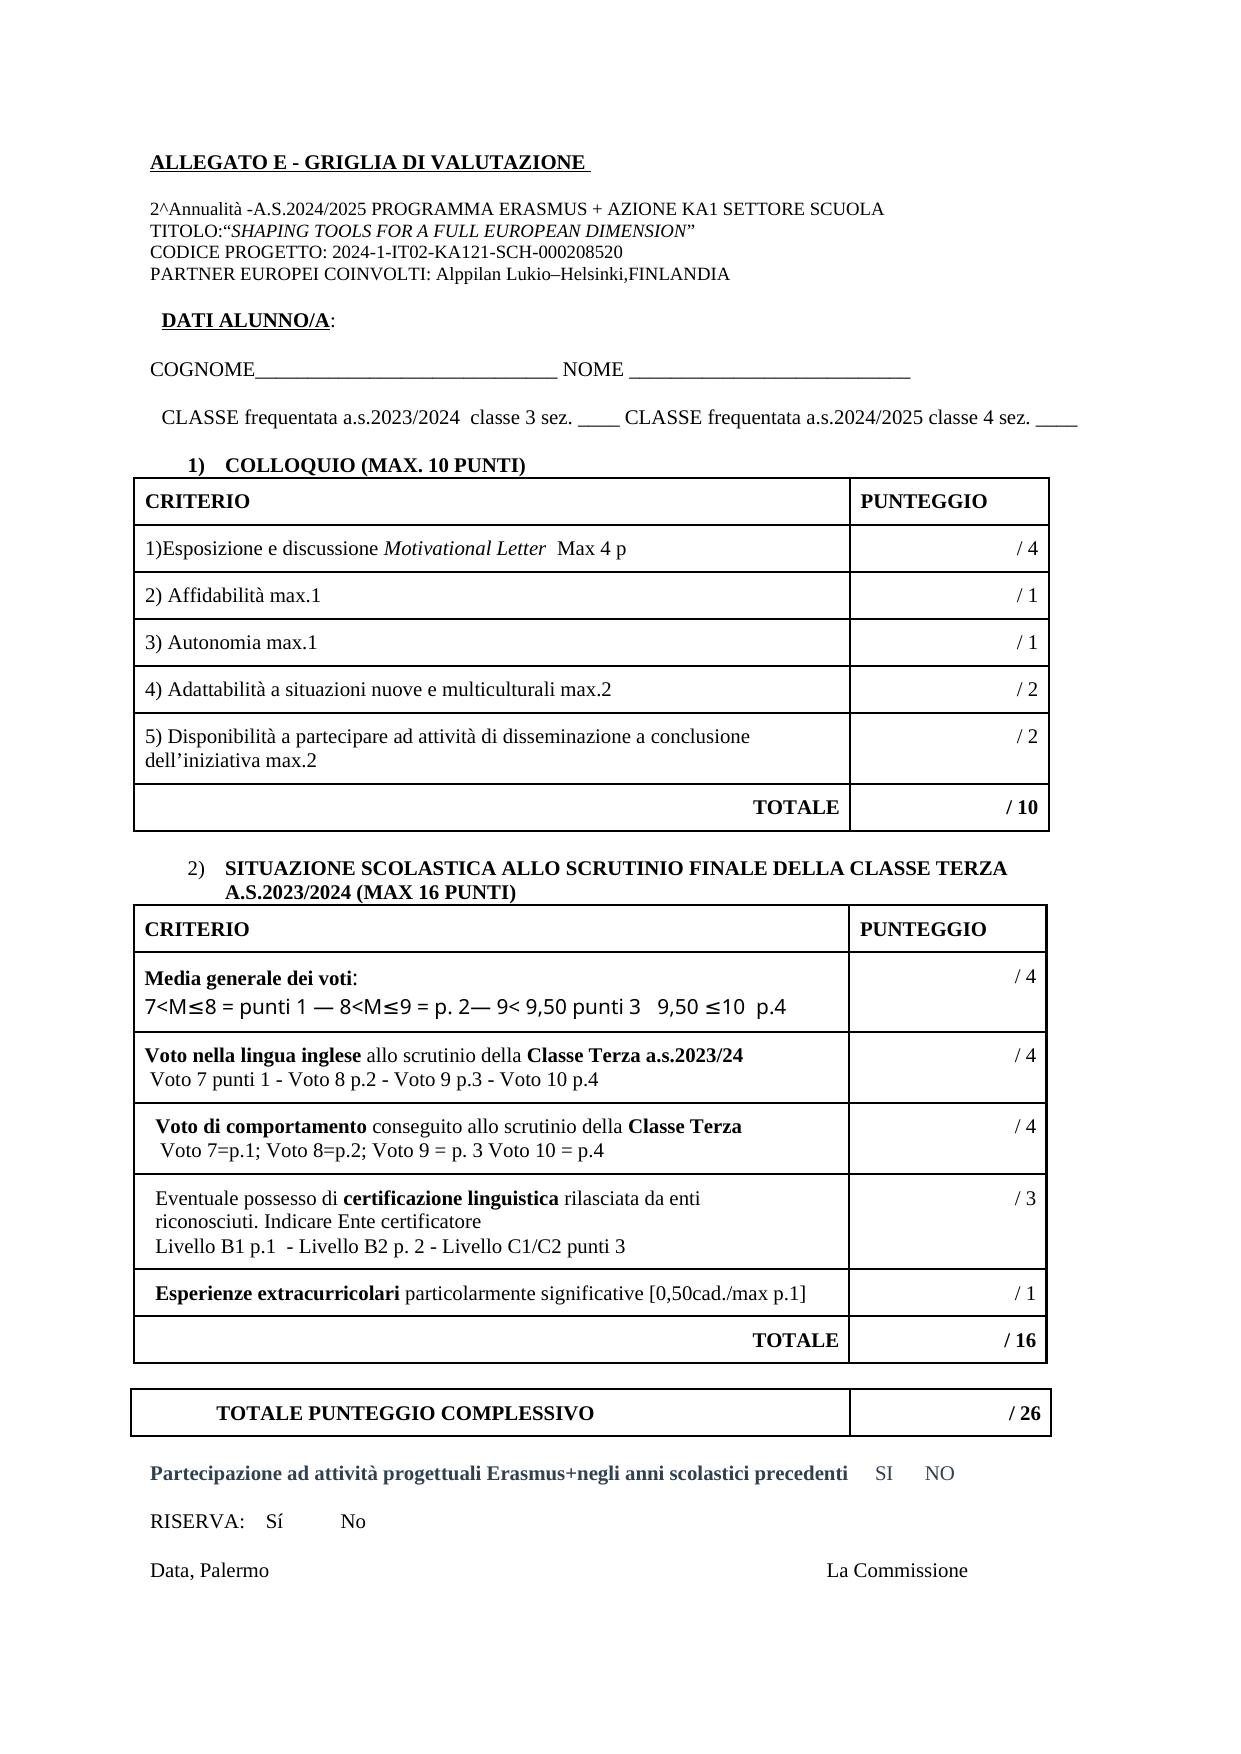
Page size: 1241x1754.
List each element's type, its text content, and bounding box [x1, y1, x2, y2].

table_cell TOTALE [135, 1317, 848, 1362]
table_cell Voto nella lingua inglese allo scrutinio della Classe Terza a.s.2023/24 Voto 7 punti 1 - Voto 8 p.2 - Voto 9 p.3 - Voto 10 p.4 [135, 1033, 848, 1102]
text RISERVA: Sí No [150, 1509, 1090, 1533]
table_cell / 4 [850, 1104, 1045, 1173]
text CODICE PROGETTO: 2024-1-IT02-KA121-SCH-000208520 [150, 241, 838, 263]
table_cell 1)Esposizione e discussione Motivational Letter Max 4 p [135, 526, 849, 571]
table_cell / 3 [850, 1175, 1045, 1268]
table_cell Eventuale possesso di certificazione linguistica rilasciata da enti riconosciuti. Indicare Ente certificatore Livello B1 p.1 - Livello B2 p. 2 - Livello C1/C2 punti 3 [135, 1175, 848, 1268]
table_cell / 2 [851, 714, 1048, 783]
table_header CRITERIO [135, 479, 849, 524]
list COLLOQUIO (MAX. 10 PUNTI) [187, 453, 1090, 477]
text TITOLO:“SHAPING TOOLS FOR A FULL EUROPEAN DIMENSION” [150, 220, 838, 241]
text DATI ALUNNO/A: [161, 308, 1090, 332]
text CLASSE frequentata a.s.2023/2024 classe 3 sez. ____ CLASSE frequentata a.s.2024/2025 classe 4 sez. ____ [161, 405, 1090, 429]
text PARTNER EUROPEI COINVOLTI: Alppilan Lukio–Helsinki,FINLANDIA [150, 263, 1015, 284]
table_cell / 4 [850, 1033, 1045, 1102]
table_cell Esperienze extracurricolari particolarmente significative [0,50cad./max p.1] [135, 1270, 848, 1315]
table_header TOTALE PUNTEGGIO COMPLESSIVO [132, 1390, 849, 1435]
table_cell / 4 [850, 953, 1045, 1031]
table_header CRITERIO [135, 906, 848, 951]
text COGNOME_____________________________ NOME ___________________________ [150, 357, 1090, 381]
text ALLEGATO E - GRIGLIA DI VALUTAZIONE [150, 150, 1083, 174]
table_cell Voto di comportamento conseguito allo scrutinio della Classe Terza Voto 7=p.1; Voto 8=p.2; Voto 9 = p. 3 Voto 10 = p.4 [135, 1104, 848, 1173]
table_cell TOTALE [135, 785, 849, 830]
table_header PUNTEGGIO [850, 906, 1045, 951]
table_header PUNTEGGIO [851, 479, 1048, 524]
table_cell / 2 [851, 667, 1048, 712]
table_cell / 1 [851, 573, 1048, 618]
table_cell 5) Disponibilità a partecipare ad attività di disseminazione a conclusione dell’iniziativa max.2 [135, 714, 849, 783]
table_cell / 16 [850, 1317, 1045, 1362]
table_cell / 10 [851, 785, 1048, 830]
table_cell / 1 [851, 620, 1048, 665]
table_header / 26 [851, 1390, 1050, 1435]
table_cell 3) Autonomia max.1 [135, 620, 849, 665]
text Partecipazione ad attività progettuali Erasmus+negli anni scolastici precedenti SI NO [150, 1461, 1090, 1485]
text 2^Annualità -A.S.2024/2025 PROGRAMMA ERASMUS + AZIONE KA1 SETTORE SCUOLA [150, 198, 1090, 220]
table_cell / 4 [851, 526, 1048, 571]
table_cell 4) Adattabilità a situazioni nuove e multiculturali max.2 [135, 667, 849, 712]
table_cell / 1 [850, 1270, 1045, 1315]
list SITUAZIONE SCOLASTICA ALLO SCRUTINIO FINALE DELLA CLASSE TERZA A.S.2023/2024 (MAX 16 PUNTI) [187, 856, 1090, 904]
table_cell 2) Affidabilità max.1 [135, 573, 849, 618]
table_cell Media generale dei voti: 7<M≤8 = punti 1 — 8<M≤9 = p. 2— 9< 9,50 punti 3 9,50 ≤10 p.4 [135, 953, 848, 1031]
text Data, Palermo La Commissione [150, 1557, 1090, 1582]
